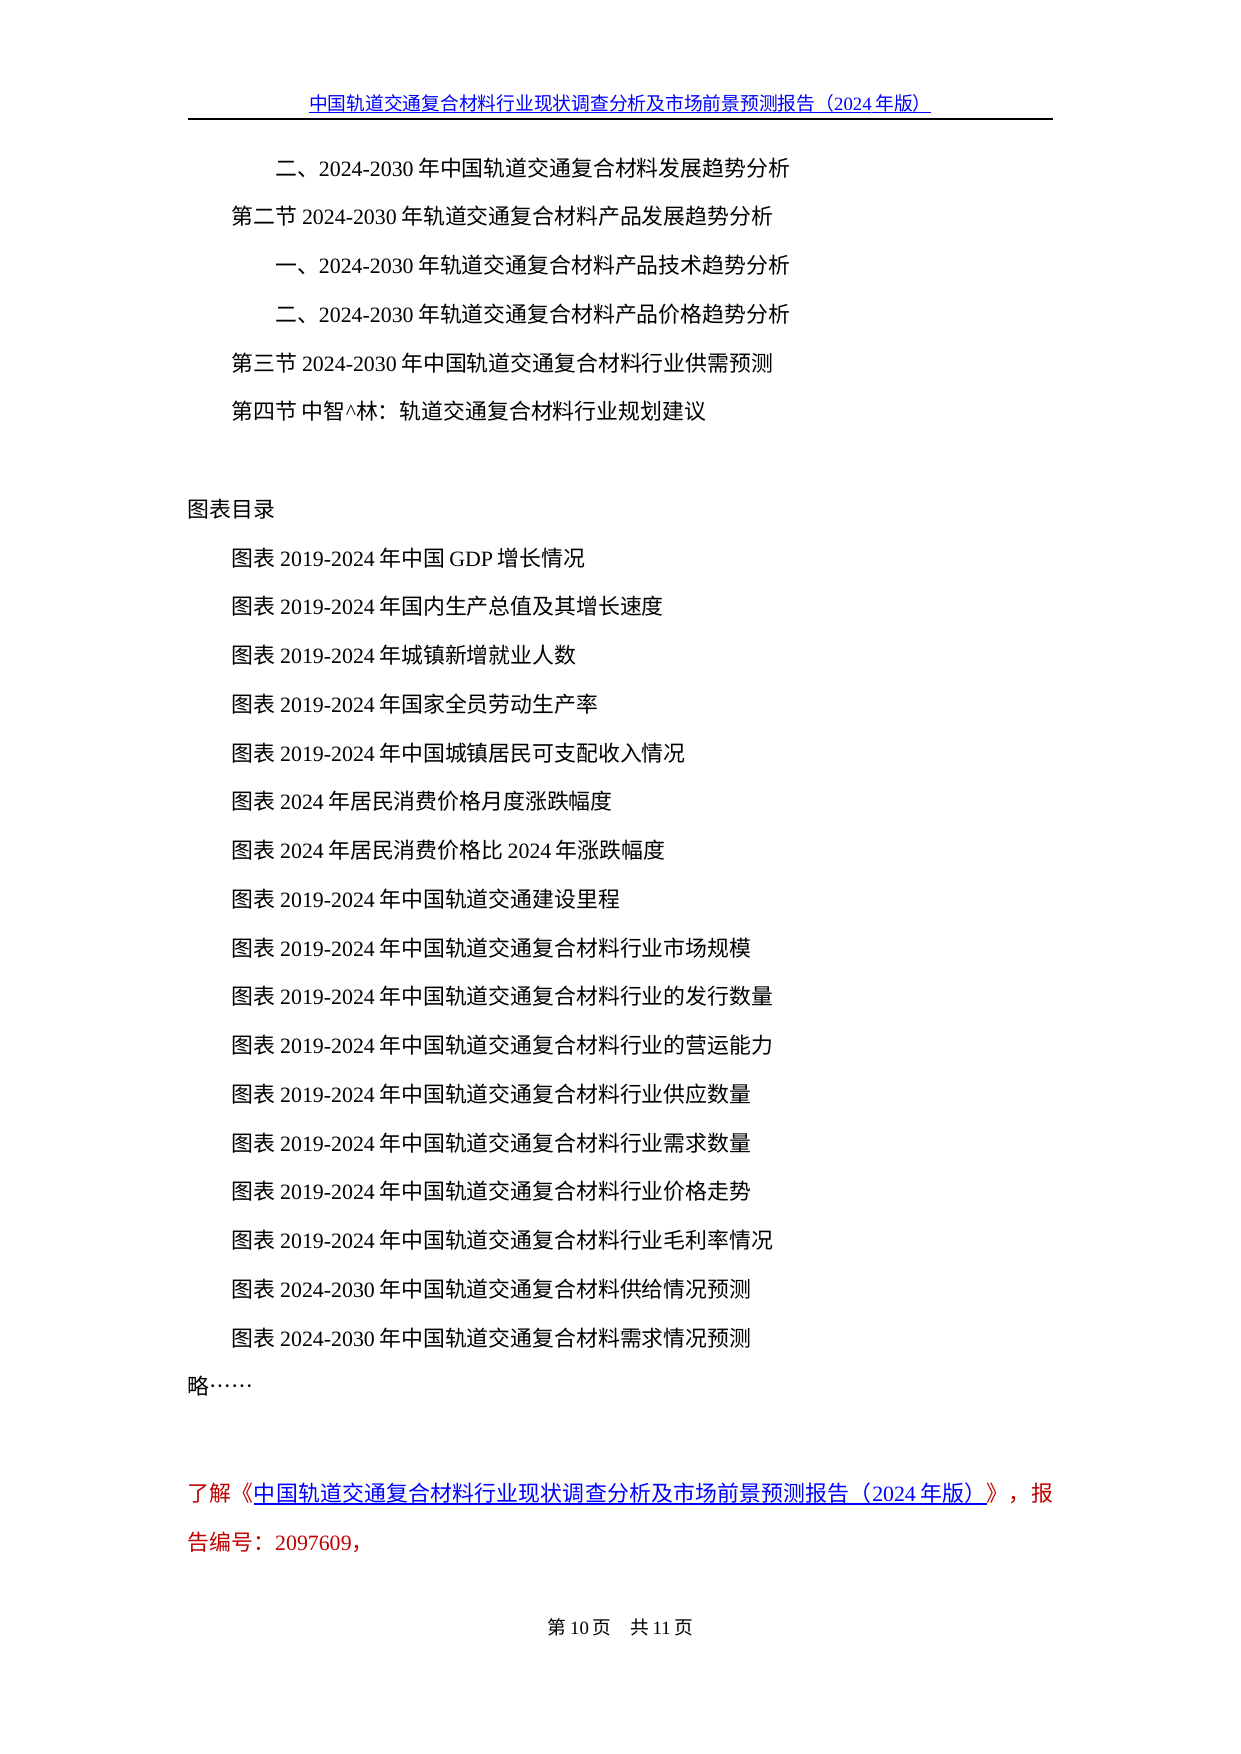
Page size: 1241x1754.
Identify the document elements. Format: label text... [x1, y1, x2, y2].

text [187, 150, 1053, 1401]
text 了解《中国轨道交通复合材料行业现状调查分析及市场前景预测报告（2024年版）》，报告编号：2097609， [187, 1475, 1053, 1557]
